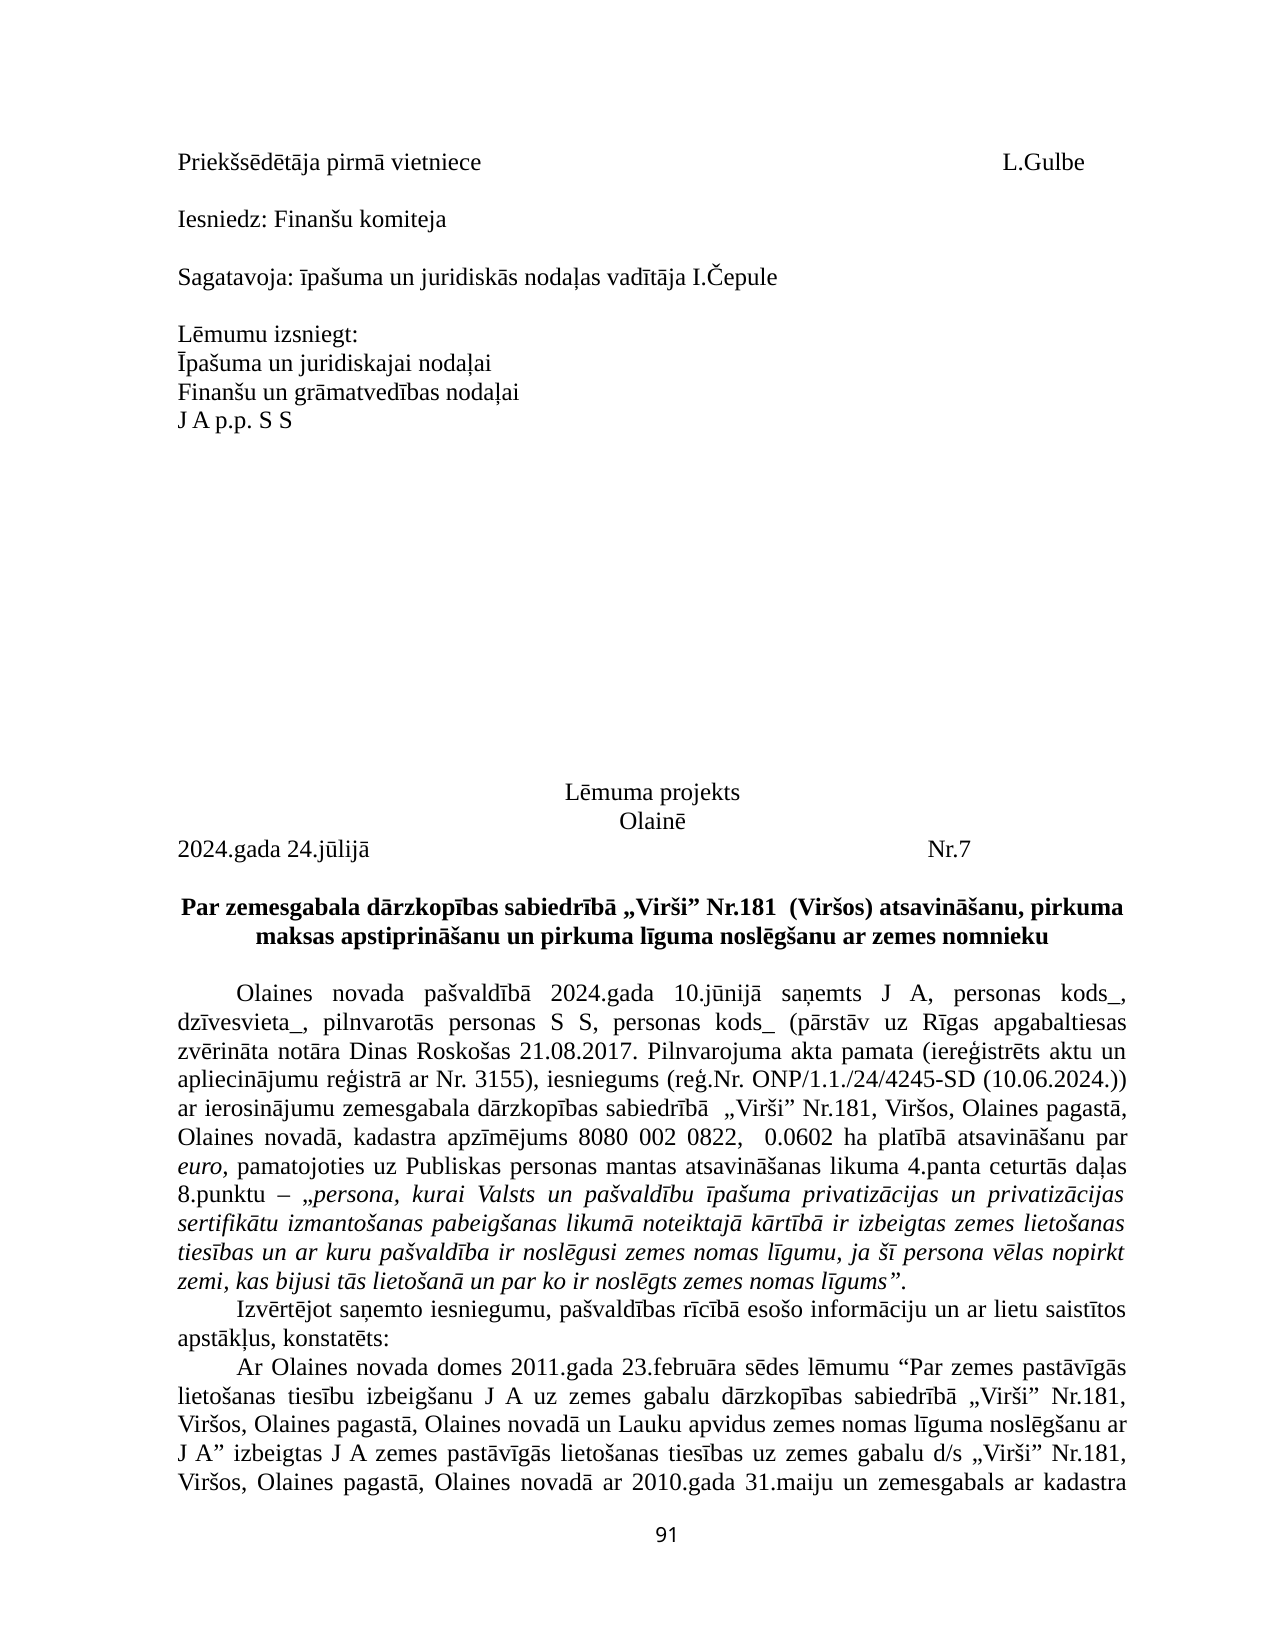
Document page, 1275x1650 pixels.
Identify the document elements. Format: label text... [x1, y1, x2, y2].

text Priekšsēdētāja pirmā vietniece L.Gulbe [177, 147, 1127, 176]
text Par zemesgabala dārzkopības sabiedrībā „Virši” Nr.181 (Viršos) atsavināšanu, pirkuma maksas apstiprināšanu un pirkuma līguma noslēgšanu ar zemes nomnieku [177, 892, 1127, 949]
text Lēmuma projekts [177, 777, 1127, 806]
text J A p.p. S S [177, 406, 1157, 434]
text Finanšu un grāmatvedības nodaļai [177, 377, 1127, 406]
text Olainē [177, 806, 1127, 834]
text Iesniedz: Finanšu komiteja [177, 204, 1127, 233]
text Lēmumu izsniegt: [177, 319, 1127, 348]
text Sagatavoja: īpašuma un juridiskās nodaļas vadītāja I.Čepule [177, 262, 1127, 291]
text 2024.gada 24.jūlijā Nr.7 [177, 834, 1127, 863]
text Izvērtējot saņemto iesniegumu, pašvaldības rīcībā esošo informāciju un ar lietu saistītos apstākļus, konstatēts: [177, 1294, 1127, 1352]
text Olaines novada pašvaldībā 2024.gada 10.jūnijā saņemts J A, personas kods_, dzīvesvieta_, pilnvarotās personas S S, personas kods_ (pārstāv uz Rīgas apgabaltiesas zvērināta notāra Dinas Roskošas 21.08.2017. Pilnvarojuma akta pamata (iereģistrēts aktu un apliecinājumu reģistrā ar Nr. 3155), iesniegums (reģ.Nr. ONP/1.1./24/4245-SD (10.06.2024.)) ar ierosinājumu zemesgabala dārzkopības sabiedrībā „Virši” Nr.181, Viršos, Olaines pagastā, Olaines novadā, kadastra apzīmējums 8080 002 0822, 0.0602 ha platībā atsavināšanu par euro, pamatojoties uz Publiskas personas mantas atsavināšanas likuma 4.panta ceturtās daļas 8.punktu – „persona, kurai Valsts un pašvaldību īpašuma privatizācijas un privatizācijas sertifikātu izmantošanas pabeigšanas likumā noteiktajā kārtībā ir izbeigtas zemes lietošanas tiesības un ar kuru pašvaldība ir noslēgusi zemes nomas līgumu, ja šī persona vēlas nopirkt zemi, kas bijusi tās lietošanā un par ko ir noslēgts zemes nomas līgums”. [177, 978, 1127, 1294]
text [177, 1352, 1127, 1496]
text Īpašuma un juridiskajai nodaļai [177, 348, 1127, 377]
